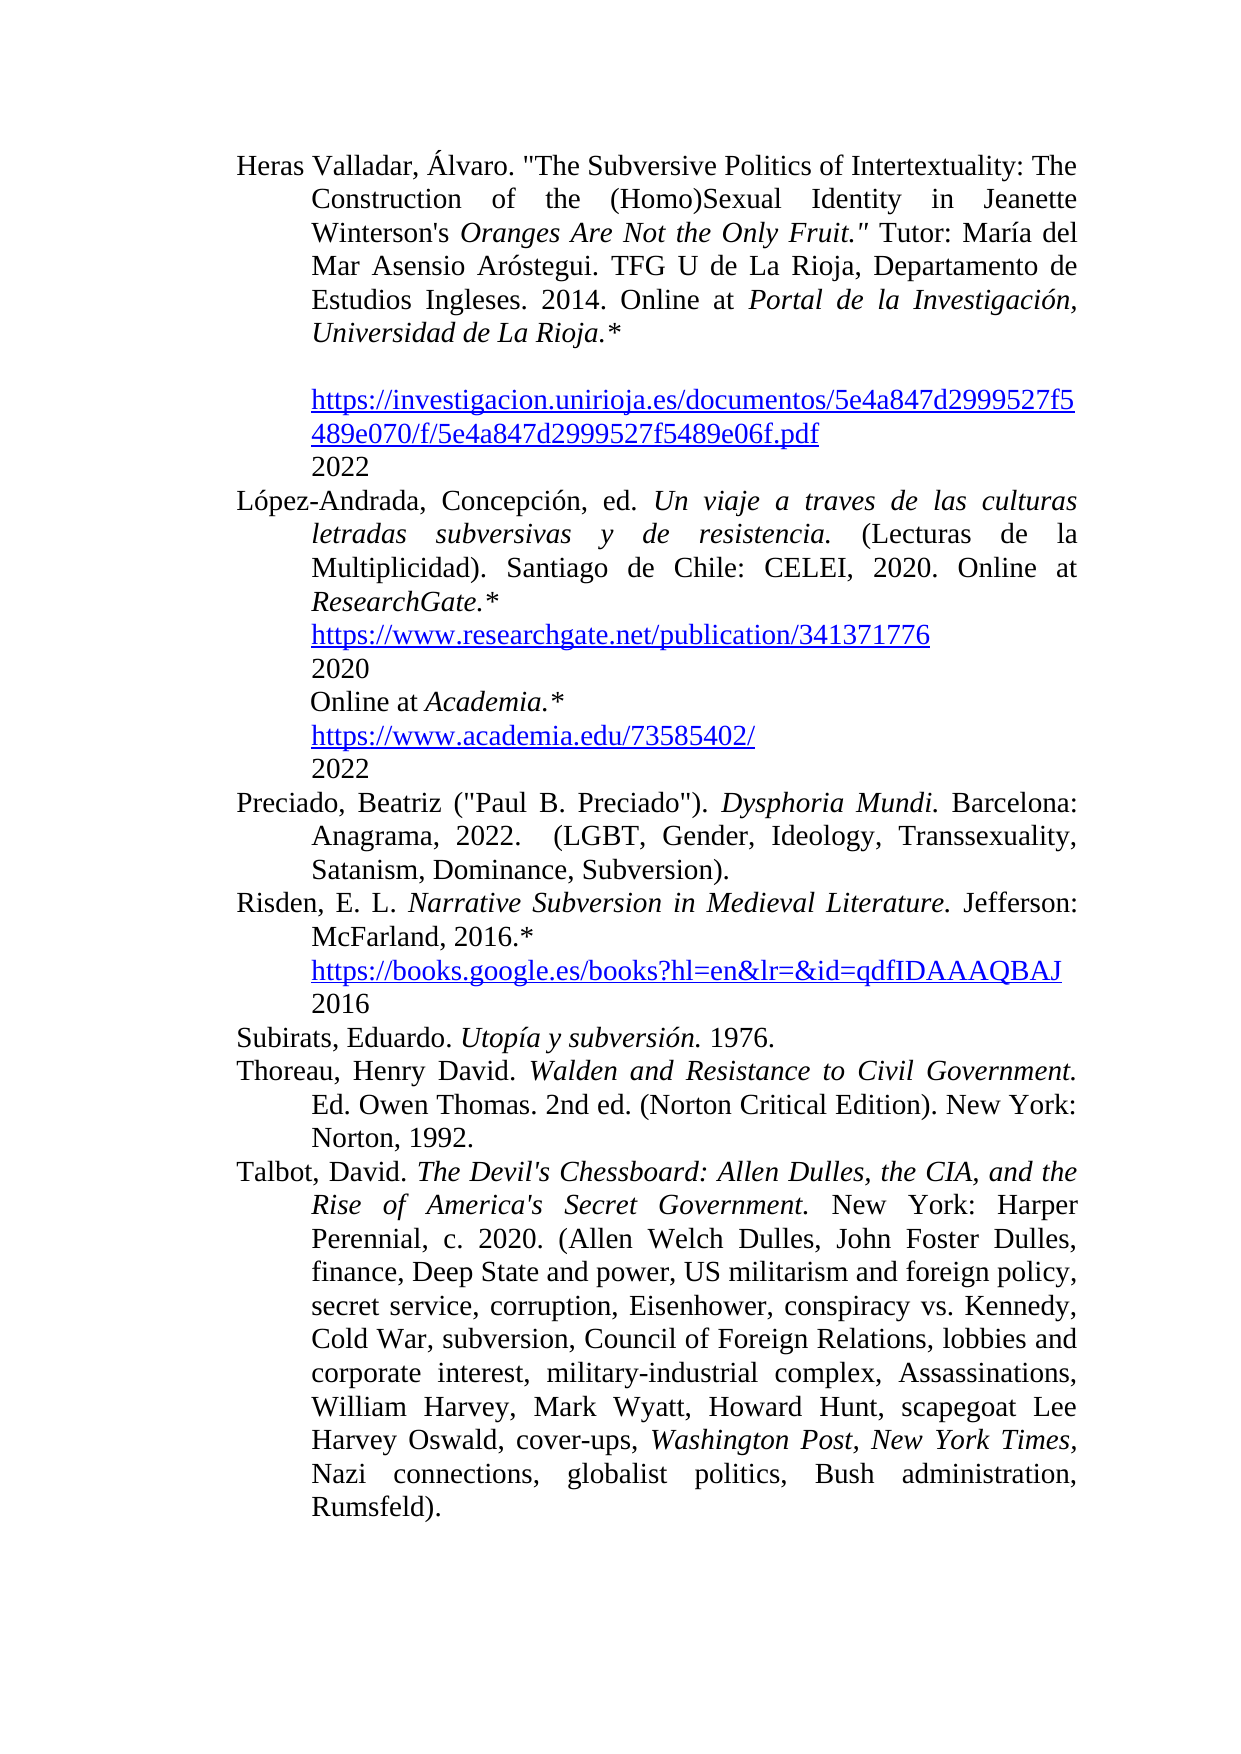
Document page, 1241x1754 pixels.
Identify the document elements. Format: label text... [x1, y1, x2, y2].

text https://www.researchgate.net/publication/341371776 [236, 617, 1078, 651]
text Risden, E. L. Narrative Subversion in Medieval Literature. Jefferson: McFarland, 2016.* [236, 886, 1078, 953]
text Heras Valladar, Álvaro. "The Subversive Politics of Intertextuality: The Construction of the (Homo)Sexual Identity in Jeanette Winterson's Oranges Are Not the Only Fruit." Tutor: María del Mar Asensio Aróstegui. TFG U de La Rioja, Departamento de Estudios Ingleses. 2014. Online at Portal de la Investigación, Universidad de La Rioja.* [236, 148, 1078, 349]
text López-Andrada, Concepción, ed. Un viaje a traves de las culturas letradas subversivas y de resistencia. (Lecturas de la Multiplicidad). Santiago de Chile: CELEI, 2020. Online at ResearchGate.* [236, 483, 1078, 617]
text 2022 [236, 449, 1078, 483]
text Thoreau, Henry David. Walden and Resistance to Civil Government. Ed. Owen Thomas. 2nd ed. (Norton Critical Edition). New York: Norton, 1992. [236, 1053, 1078, 1154]
text 2016 [236, 986, 1078, 1020]
text Subirats, Eduardo. Utopía y subversión. 1976. [236, 1020, 1078, 1053]
text 2020 [236, 651, 1078, 684]
text https://investigacion.unirioja.es/documentos/5e4a847d2999527f5489e070/f/5e4a847d2999527f5489e06f.pdf [236, 349, 1078, 449]
text 2022 [236, 751, 1078, 785]
text https://books.google.es/books?hl=en&lr=&id=qdfIDAAAQBAJ [236, 953, 1078, 986]
text Talbot, David. The Devil's Chessboard: Allen Dulles, the CIA, and the Rise of America's Secret Government. New York: Harper Perennial, c. 2020. (Allen Welch Dulles, John Foster Dulles, finance, Deep State and power, US militarism and foreign policy, secret service, corruption, Eisenhower, conspiracy vs. Kennedy, Cold War, subversion, Council of Foreign Relations, lobbies and corporate interest, military-industrial complex, Assassinations, William Harvey, Mark Wyatt, Howard Hunt, scapegoat Lee Harvey Oswald, cover-ups, Washington Post, New York Times, Nazi connections, globalist politics, Bush administration, Rumsfeld). [236, 1154, 1078, 1523]
text https://www.academia.edu/73585402/ [236, 718, 1078, 751]
text Online at Academia.* [310, 684, 1078, 718]
text Preciado, Beatriz ("Paul B. Preciado"). Dysphoria Mundi. Barcelona: Anagrama, 2022. (LGBT, Gender, Ideology, Transsexuality, Satanism, Dominance, Subversion). [236, 785, 1078, 886]
